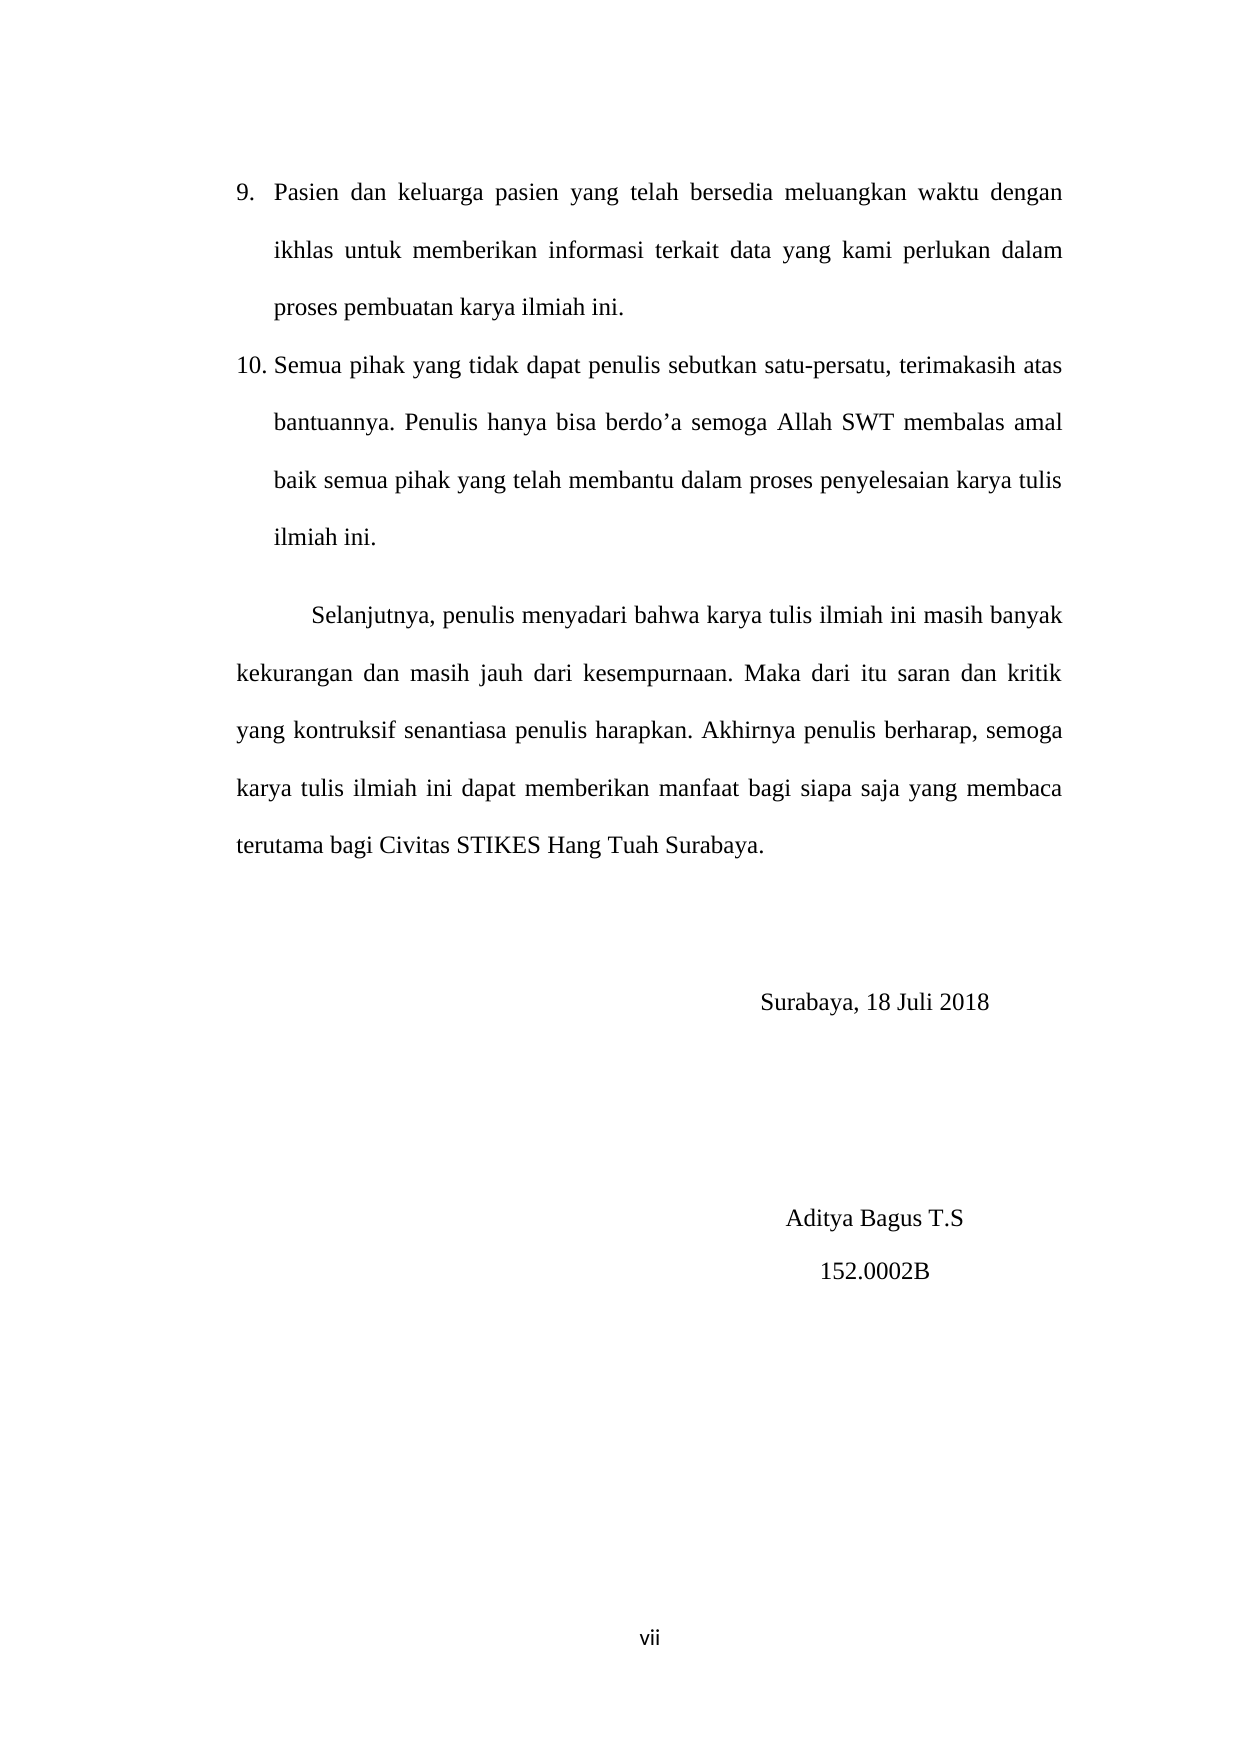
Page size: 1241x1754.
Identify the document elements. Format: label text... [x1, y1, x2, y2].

text Selanjutnya, penulis menyadari bahwa karya tulis ilmiah ini masih banyak kekurangan dan masih jauh dari kesempurnaan. Maka dari itu saran dan kritik yang kontruksif senantiasa penulis harapkan. Akhirnya penulis berharap, semoga karya tulis ilmiah ini dapat memberikan manfaat bagi siapa saja yang membaca terutama bagi Civitas STIKES Hang Tuah Surabaya. [236, 601, 1063, 859]
text Aditya Bagus T.S [686, 1203, 1063, 1231]
list Pasien dan keluarga pasien yang telah bersedia meluangkan waktu dengan ikhlas untuk memberikan informasi terkait data yang kami perlukan dalam proses pembuatan karya ilmiah ini. [236, 177, 1063, 321]
text Surabaya, 18 Juli 2018 [686, 987, 1063, 1016]
text 152.0002B [686, 1256, 1063, 1285]
list Semua pihak yang tidak dapat penulis sebutkan satu-persatu, terimakasih atas bantuannya. Penulis hanya bisa berdo’a semoga Allah SWT membalas amal baik semua pihak yang telah membantu dalam proses penyelesaian karya tulis ilmiah ini. [236, 350, 1063, 551]
